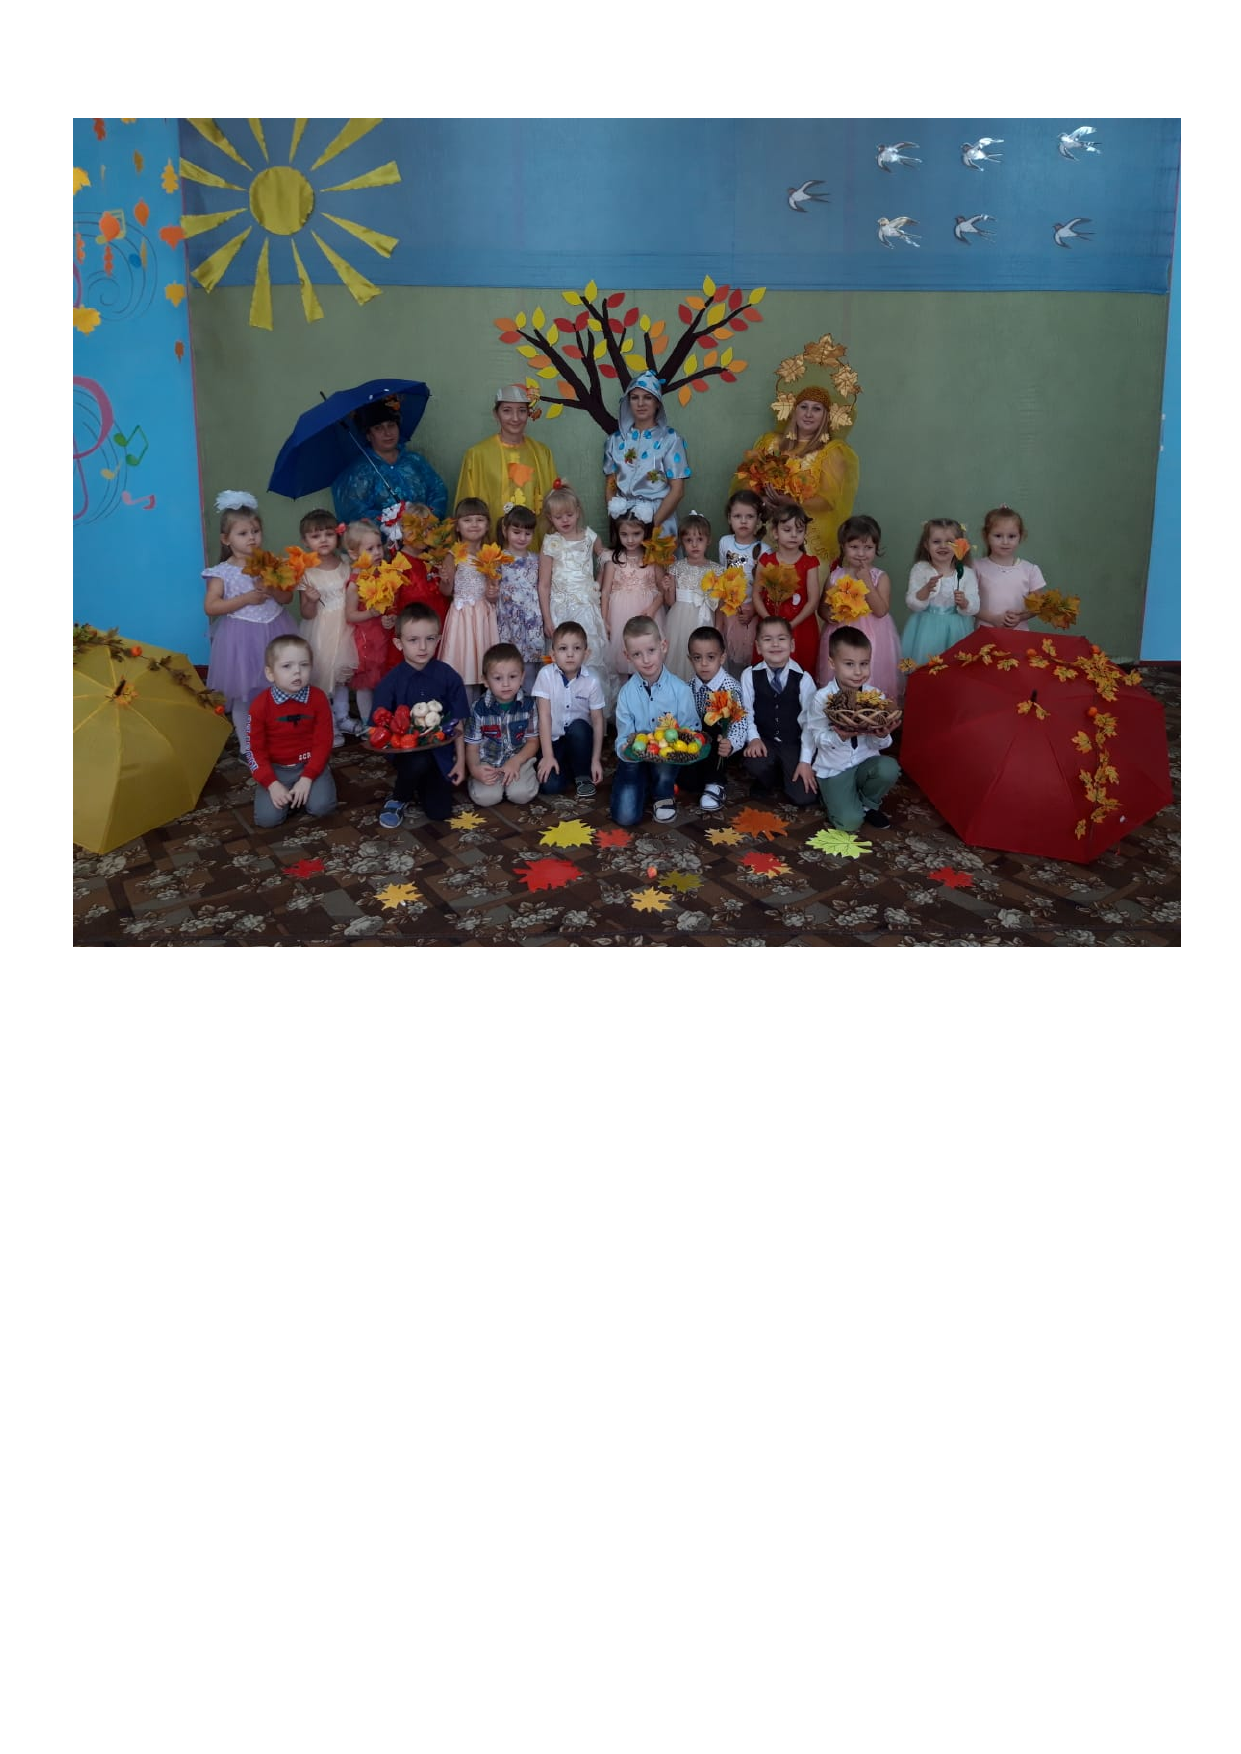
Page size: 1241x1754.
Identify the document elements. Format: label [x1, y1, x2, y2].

picture [73, 118, 1181, 947]
